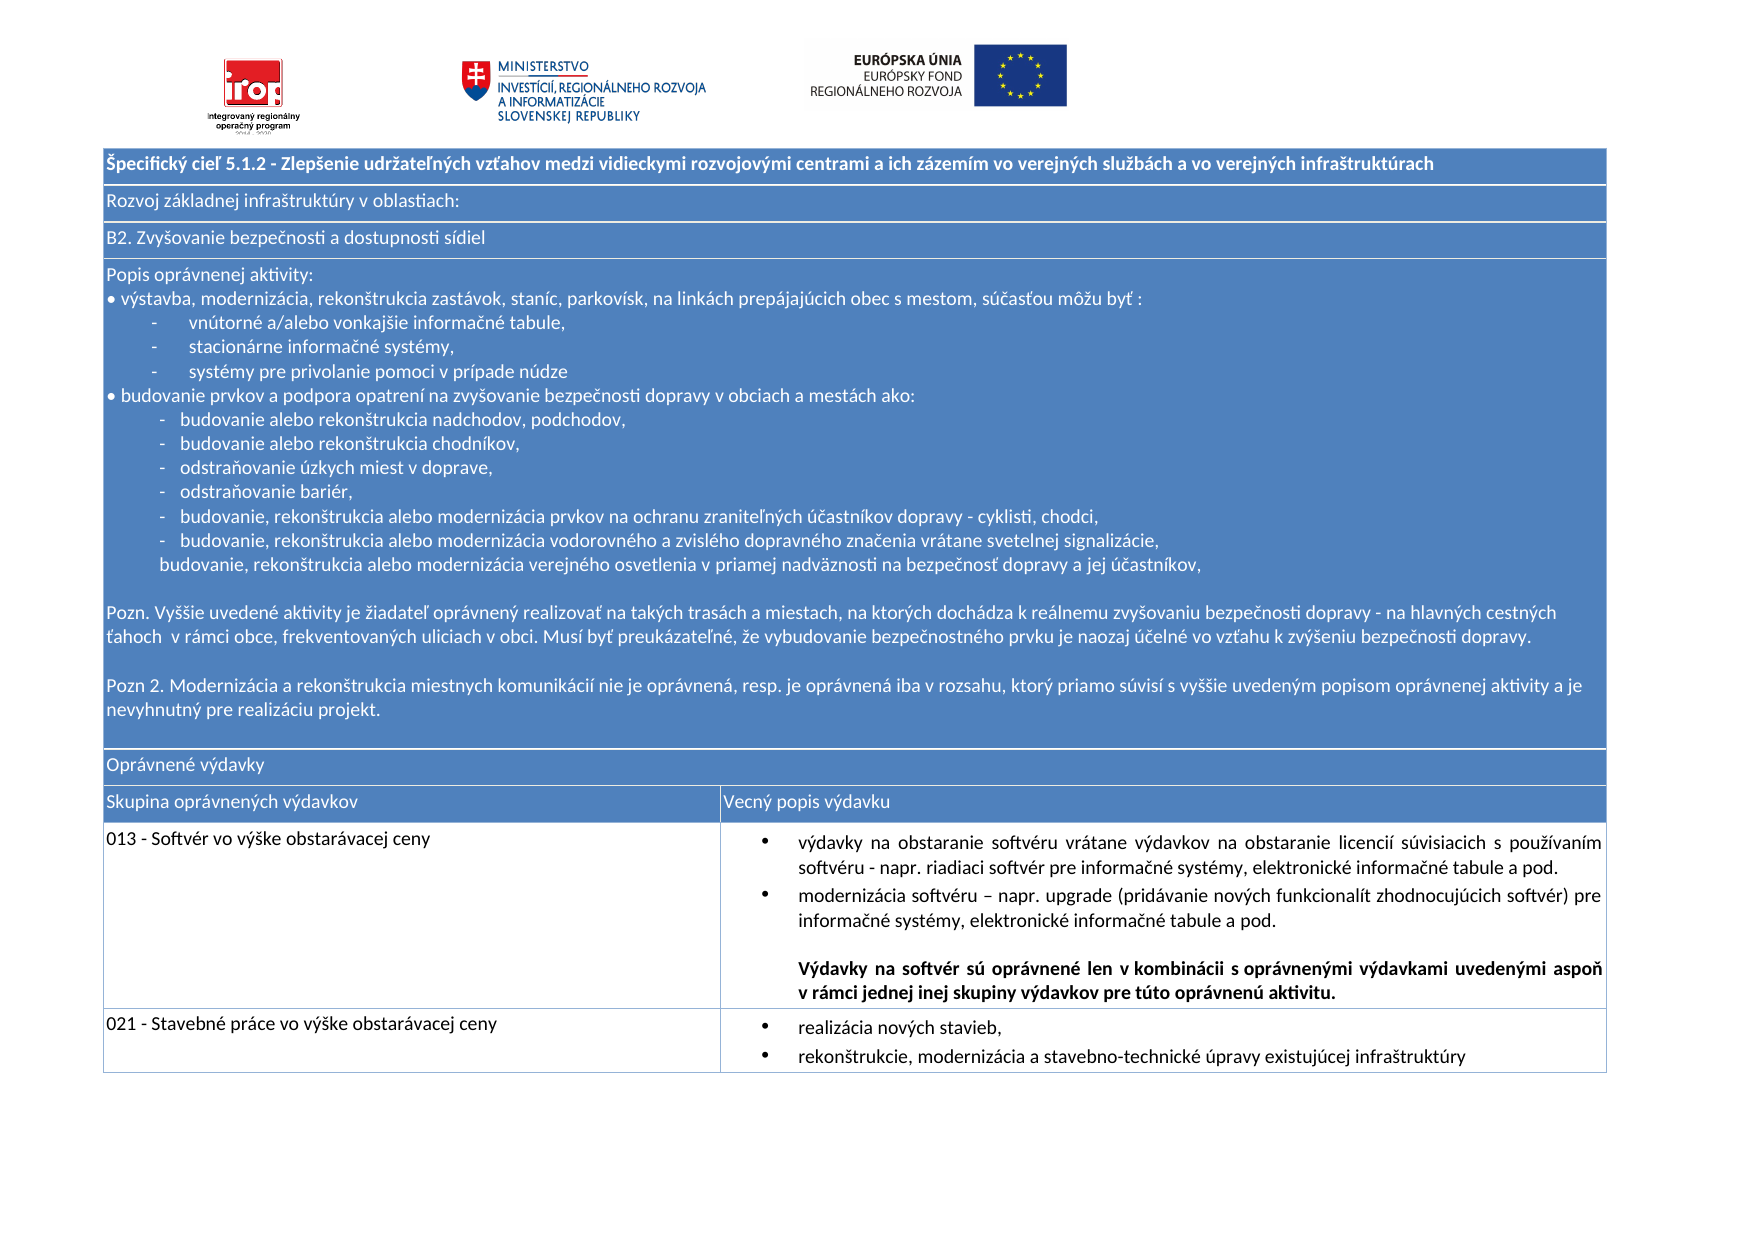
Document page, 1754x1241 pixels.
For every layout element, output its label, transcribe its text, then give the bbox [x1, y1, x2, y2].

table_cell B2. Zvyšovanie bezpečnosti a dostupnosti sídiel [104, 223, 1606, 258]
table_cell Skupina oprávnených výdavkov [104, 786, 720, 822]
table_cell 021 - Stavebné práce vo výške obstarávacej ceny [104, 1009, 720, 1072]
table_header Špecifický cieľ 5.1.2 - Zlepšenie udržateľných vzťahov medzi vidieckymi rozvojovými centrami a ich zázemím vo verejných službách a vo verejných infraštruktúrach [104, 149, 1606, 184]
table_cell výdavky na obstaranie softvéru vrátane výdavkov na obstaranie licencií súvisiacich s používaním softvéru - napr. riadiaci softvér pre informačné systémy, elektronické informačné tabule a pod. modernizácia softvéru – napr. upgrade (pridávanie nových funkcionalít zhodnocujúcich softvér) pre informačné systémy, elektronické informačné tabule a pod. Výdavky na softvér sú oprávnené len v kombinácii s oprávnenými výdavkami uvedenými aspoň v rámci jednej inej skupiny výdavkov pre túto oprávnenú aktivitu. [721, 823, 1606, 1007]
table_cell Oprávnené výdavky [104, 750, 1606, 785]
table_cell Rozvoj základnej infraštruktúry v oblastiach: [104, 186, 1606, 221]
table_cell 013 - Softvér vo výške obstarávacej ceny [104, 823, 720, 1007]
table_cell Vecný popis výdavku [721, 786, 1606, 822]
picture [417, 45, 711, 129]
picture [207, 58, 300, 134]
table_cell realizácia nových stavieb, rekonštrukcie, modernizácia a stavebno-technické úpravy existujúcej infraštruktúry [721, 1009, 1606, 1072]
picture [803, 38, 1069, 111]
table_cell Popis oprávnenej aktivity: • výstavba, modernizácia, rekonštrukcia zastávok, staníc, parkovísk, na linkách prepájajúcich obec s mestom, súčasťou môžu byť : vnútorné a/alebo vonkajšie informačné tabule, stacionárne informačné systémy, systémy pre privolanie pomoci v prípade núdze • budovanie prvkov a podpora opatrení na zvyšovanie bezpečnosti dopravy v obciach a mestách ako: budovanie alebo rekonštrukcia nadchodov, podchodov, budovanie alebo rekonštrukcia chodníkov, odstraňovanie úzkych miest v doprave, odstraňovanie bariér, budovanie, rekonštrukcia alebo modernizácia prvkov na ochranu zraniteľných účastníkov dopravy - cyklisti, chodci, budovanie, rekonštrukcia alebo modernizácia vodorovného a zvislého dopravného značenia vrátane svetelnej signalizácie, budovanie, rekonštrukcia alebo modernizácia verejného osvetlenia v priamej nadväznosti na bezpečnosť dopravy a jej účastníkov, Pozn. Vyššie uvedené aktivity je žiadateľ oprávnený realizovať na takých trasách a miestach, na ktorých dochádza k reálnemu zvyšovaniu bezpečnosti dopravy - na hlavných cestných ťahoch v rámci obce, frekventovaných uliciach v obci. Musí byť preukázateľné, že vybudovanie bezpečnostného prvku je naozaj účelné vo vzťahu k zvýšeniu bezpečnosti dopravy. Pozn 2. Modernizácia a rekonštrukcia miestnych komunikácií nie je oprávnená, resp. je oprávnená iba v rozsahu, ktorý priamo súvisí s vyššie uvedeným popisom oprávnenej aktivity a je nevyhnutný pre realizáciu projekt. [104, 259, 1606, 748]
